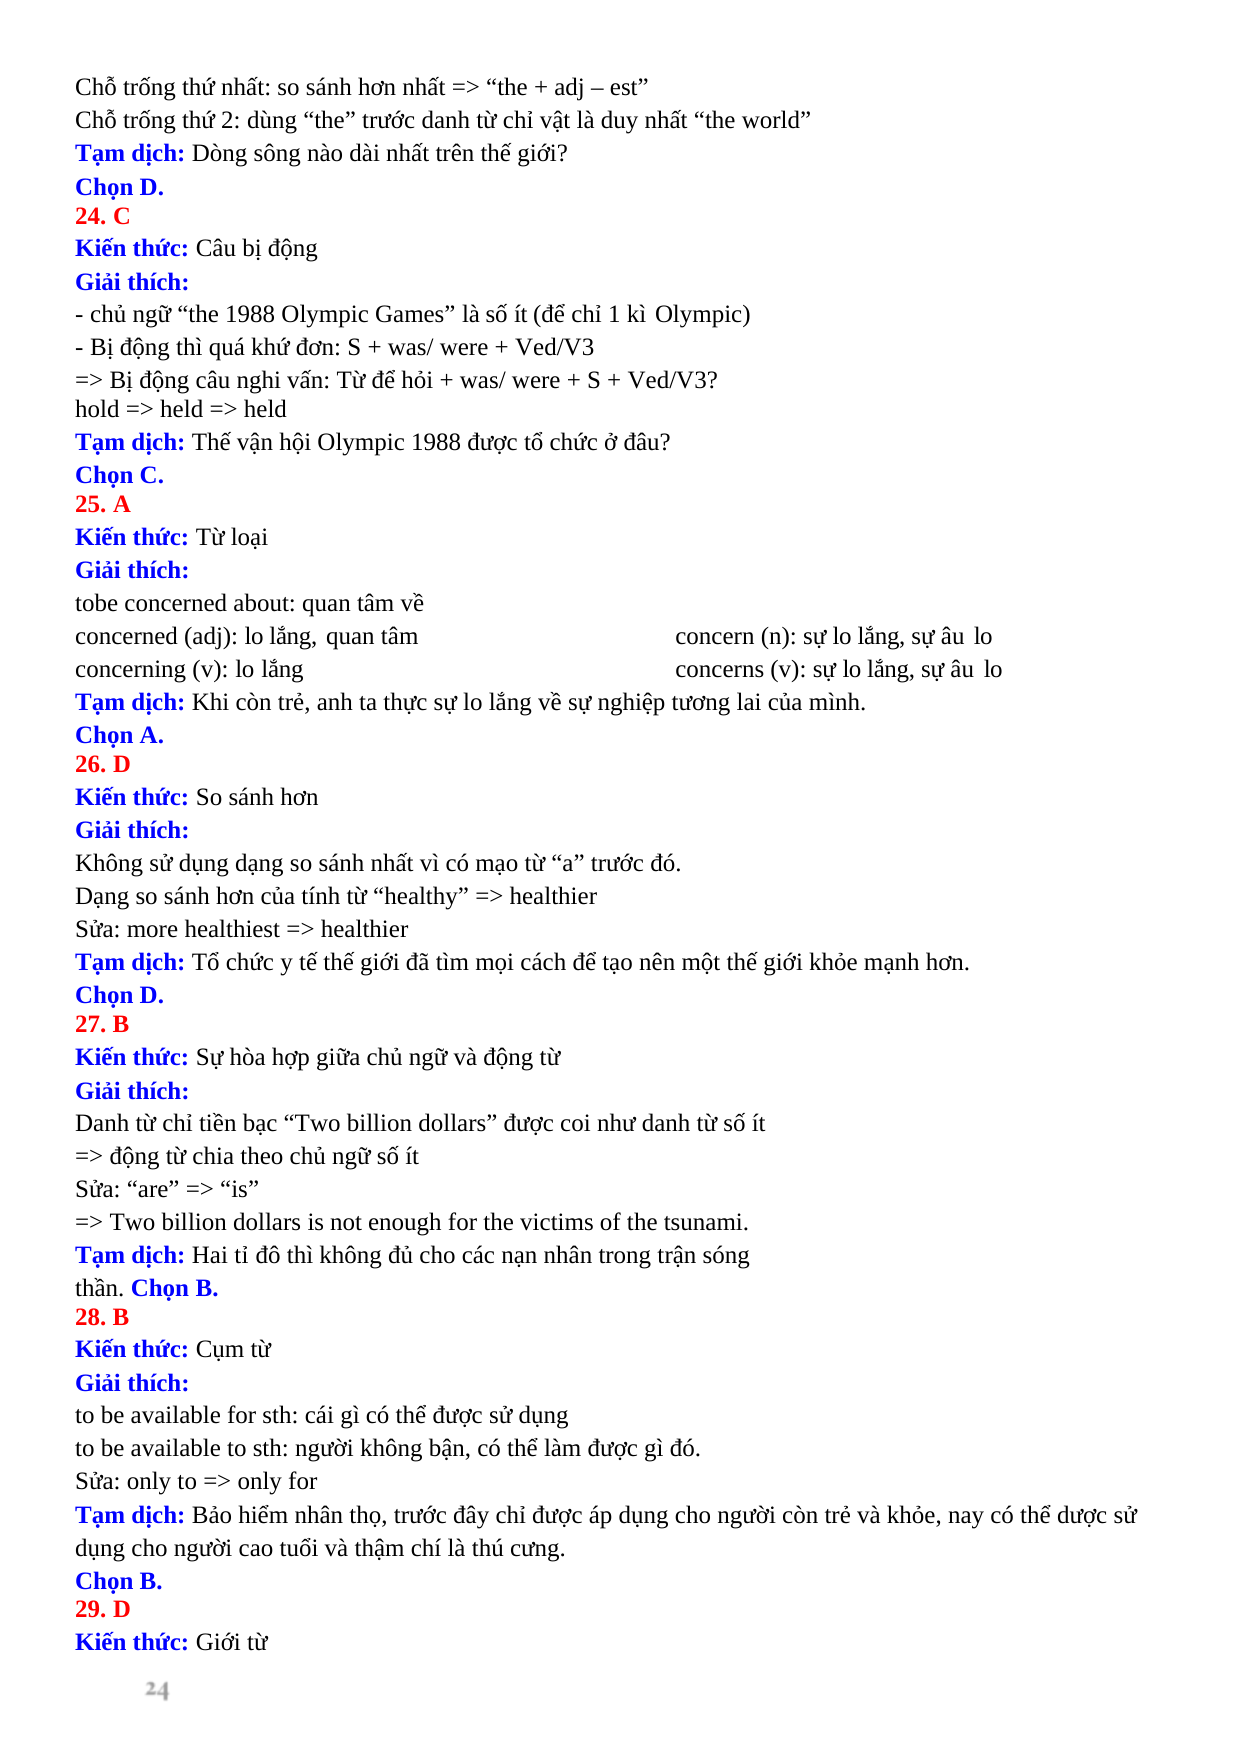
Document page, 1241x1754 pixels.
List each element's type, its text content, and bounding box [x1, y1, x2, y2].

text Tạm dịch: Thế vận hội Olympic 1988 được tổ chức ở đâu? [75, 427, 1205, 456]
subtitle Giải thích: [75, 555, 1205, 584]
text Kiến thức: Cụm từ [75, 1334, 1205, 1363]
text Kiến thức: Câu bị động [75, 233, 1205, 262]
list Bị động thì quá khứ đơn: S + was/ were + Ved/V3 [75, 332, 1205, 361]
text Danh từ chỉ tiền bạc “Two billion dollars” được coi như danh từ số ít [75, 1108, 1205, 1137]
list D [75, 749, 1205, 778]
list chủ ngữ “the 1988 Olympic Games” là số ít (để chỉ 1 kì Olympic) [75, 299, 1205, 328]
text tobe concerned about: quan tâm về [75, 588, 1205, 617]
text to be available for sth: cái gì có thể được sử dụng [75, 1401, 1205, 1429]
text Kiến thức: So sánh hơn [75, 782, 1205, 811]
subtitle Giải thích: [75, 267, 1205, 296]
text Kiến thức: Giới từ [75, 1627, 1205, 1656]
text concerned (adj): lo lắng, quan tâm concern (n): sự lo lắng, sự âu lo [75, 621, 1205, 650]
text Tạm dịch: Tổ chức y tế thế giới đã tìm mọi cách để tạo nên một thế giới khỏe mạnh hơn. [75, 947, 1205, 976]
subtitle Giải thích: [75, 816, 1205, 844]
subtitle Chọn D. [75, 981, 1205, 1009]
text Chỗ trống thứ 2: dùng “the” trước danh từ chỉ vật là duy nhất “the world” [75, 105, 1205, 134]
text to be available to sth: người không bận, có thể làm được gì đó. Sửa: only to => only for [75, 1433, 703, 1495]
text Tạm dịch: Dòng sông nào dài nhất trên thế giới? [75, 138, 1205, 167]
text => động từ chia theo chủ ngữ số ít Sửa: “are” => “is” [75, 1141, 462, 1203]
subtitle B [75, 1307, 1205, 1331]
subtitle Chọn C. [75, 460, 1205, 489]
text Tạm dịch: Bảo hiểm nhân thọ, trước đây chỉ được áp dụng cho người còn trẻ và khỏe, nay có thể dược sử dụng cho người cao tuổi và thậm chí là thú cưng. [75, 1500, 1164, 1562]
subtitle Chọn A. [75, 721, 1205, 749]
subtitle Chọn D. [75, 172, 1205, 201]
picture [143, 1680, 171, 1702]
text Tạm dịch: Khi còn trẻ, anh ta thực sự lo lắng về sự nghiệp tương lai của mình. [75, 687, 1205, 716]
subtitle Chọn B. [75, 1566, 1205, 1595]
text => Two billion dollars is not enough for the victims of the tsunami. Tạm dịch: Hai tỉ đô thì không đủ cho các nạn nhân trong trận sóng thần. Chọn B. [75, 1207, 803, 1302]
list D [75, 1595, 1205, 1624]
text Sửa: more healthiest => healthier [75, 914, 1205, 943]
text => Bị động câu nghi vấn: Từ để hỏi + was/ were + S + Ved/V3? hold => held => held [75, 365, 720, 423]
subtitle Giải thích: [75, 1076, 1205, 1105]
text Chỗ trống thứ nhất: so sánh hơn nhất => “the + adj – est” [75, 72, 1205, 101]
text Kiến thức: Từ loại [75, 522, 1205, 551]
list A [75, 489, 1205, 518]
subtitle Giải thích: [75, 1368, 1205, 1397]
list C [75, 201, 1205, 229]
list B [75, 1009, 1205, 1038]
text Không sử dụng dạng so sánh nhất vì có mạo từ “a” trước đó. Dạng so sánh hơn của tính từ “healthy” => healthier [75, 848, 683, 910]
text Kiến thức: Sự hòa hợp giữa chủ ngữ và động từ [75, 1042, 1205, 1071]
text concerning (v): lo lắng concerns (v): sự lo lắng, sự âu lo [75, 654, 1205, 683]
